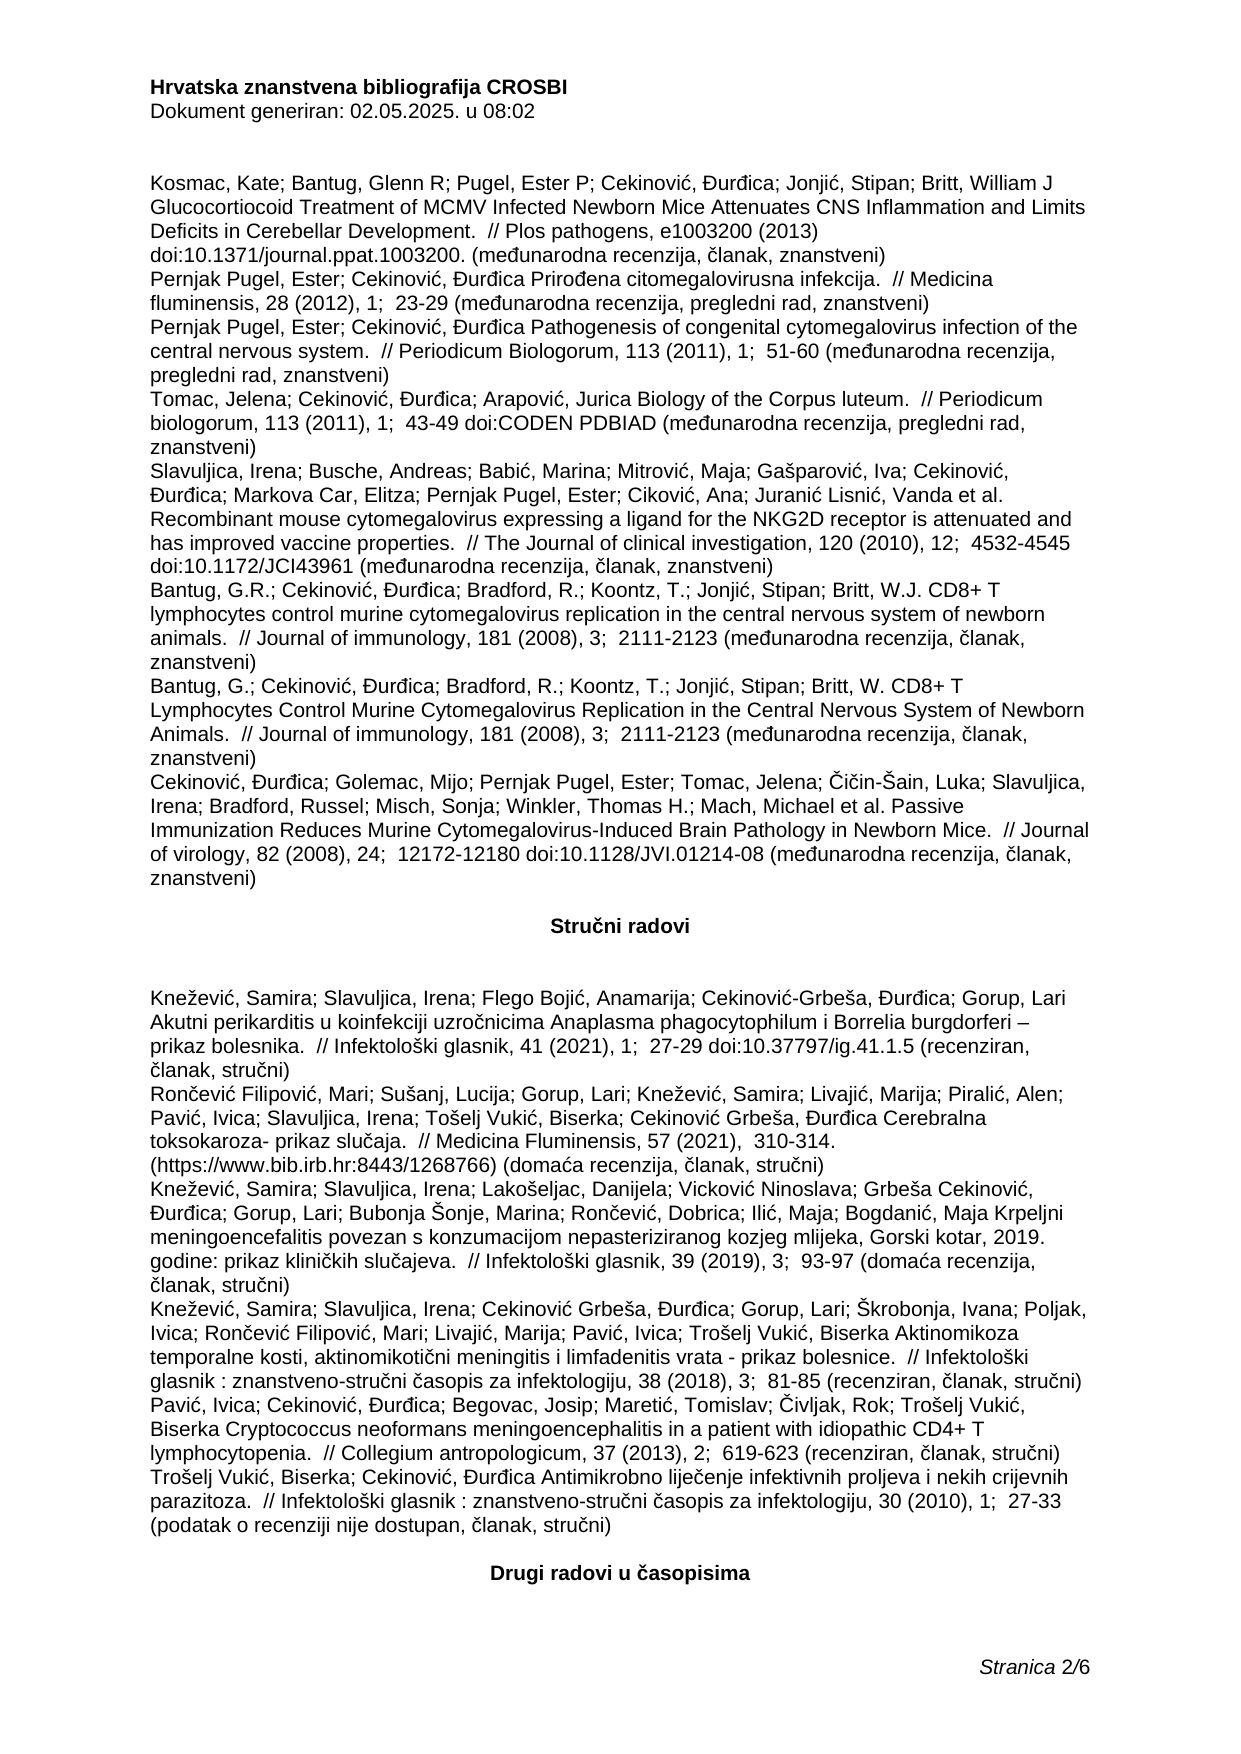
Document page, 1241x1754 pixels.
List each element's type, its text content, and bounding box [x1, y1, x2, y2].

text Pernjak Pugel, Ester; Cekinović, Đurđica [150, 267, 1090, 315]
text Pernjak Pugel, Ester; Cekinović, Đurđica [150, 315, 1090, 387]
text Bantug, G.R.; Cekinović, Đurđica; Bradford, R.; Koontz, T.; Jonjić, Stipan; Britt, W.J. [150, 578, 1090, 674]
text Pavić, Ivica; Cekinović, Đurđica; Begovac, Josip; Maretić, Tomislav; Čivljak, Rok; Trošelj Vukić, Biserka [150, 1393, 1090, 1465]
text Kosmac, Kate; Bantug, Glenn R; Pugel, Ester P; Cekinović, Đurđica; Jonjić, Stipan; Britt, William J [150, 171, 1090, 267]
text Knežević, Samira; Slavuljica, Irena; Lakošeljac, Danijela; Vicković Ninoslava; Grbeša Cekinović, Đurđica; Gorup, Lari; Bubonja Šonje, Marina; Rončević, Dobrica; Ilić, Maja; Bogdanić, Maja [150, 1177, 1090, 1297]
text Bantug, G.; Cekinović, Đurđica; Bradford, R.; Koontz, T.; Jonjić, Stipan; Britt, W. [150, 674, 1090, 770]
text Knežević, Samira; Slavuljica, Irena; Cekinović Grbeša, Đurđica; Gorup, Lari; Škrobonja, Ivana; Poljak, Ivica; Rončević Filipović, Mari; Livajić, Marija; Pavić, Ivica; Trošelj Vukić, Biserka [150, 1297, 1090, 1393]
text Cekinović, Đurđica; Golemac, Mijo; Pernjak Pugel, Ester; Tomac, Jelena; Čičin-Šain, Luka; Slavuljica, Irena; Bradford, Russel; Misch, Sonja; Winkler, Thomas H.; Mach, Michael et al. [150, 770, 1090, 890]
text Trošelj Vukić, Biserka; Cekinović, Đurđica [150, 1465, 1090, 1537]
text Slavuljica, Irena; Busche, Andreas; Babić, Marina; Mitrović, Maja; Gašparović, Iva; Cekinović, Đurđica; Markova Car, Elitza; Pernjak Pugel, Ester; Ciković, Ana; Juranić Lisnić, Vanda et al. [150, 458, 1090, 578]
text Tomac, Jelena; Cekinović, Đurđica; Arapović, Jurica [150, 387, 1090, 458]
text Rončević Filipović, Mari; Sušanj, Lucija; Gorup, Lari; Knežević, Samira; Livajić, Marija; Piralić, Alen; Pavić, Ivica; Slavuljica, Irena; Tošelj Vukić, Biserka; Cekinović Grbeša, Đurđica [150, 1081, 1090, 1177]
text Knežević, Samira; Slavuljica, Irena; Flego Bojić, Anamarija; Cekinović-Grbeša, Đurđica; Gorup, Lari [150, 986, 1090, 1081]
subtitle Stručni radovi [150, 914, 1090, 938]
subtitle Drugi radovi u časopisima [150, 1561, 1090, 1584]
